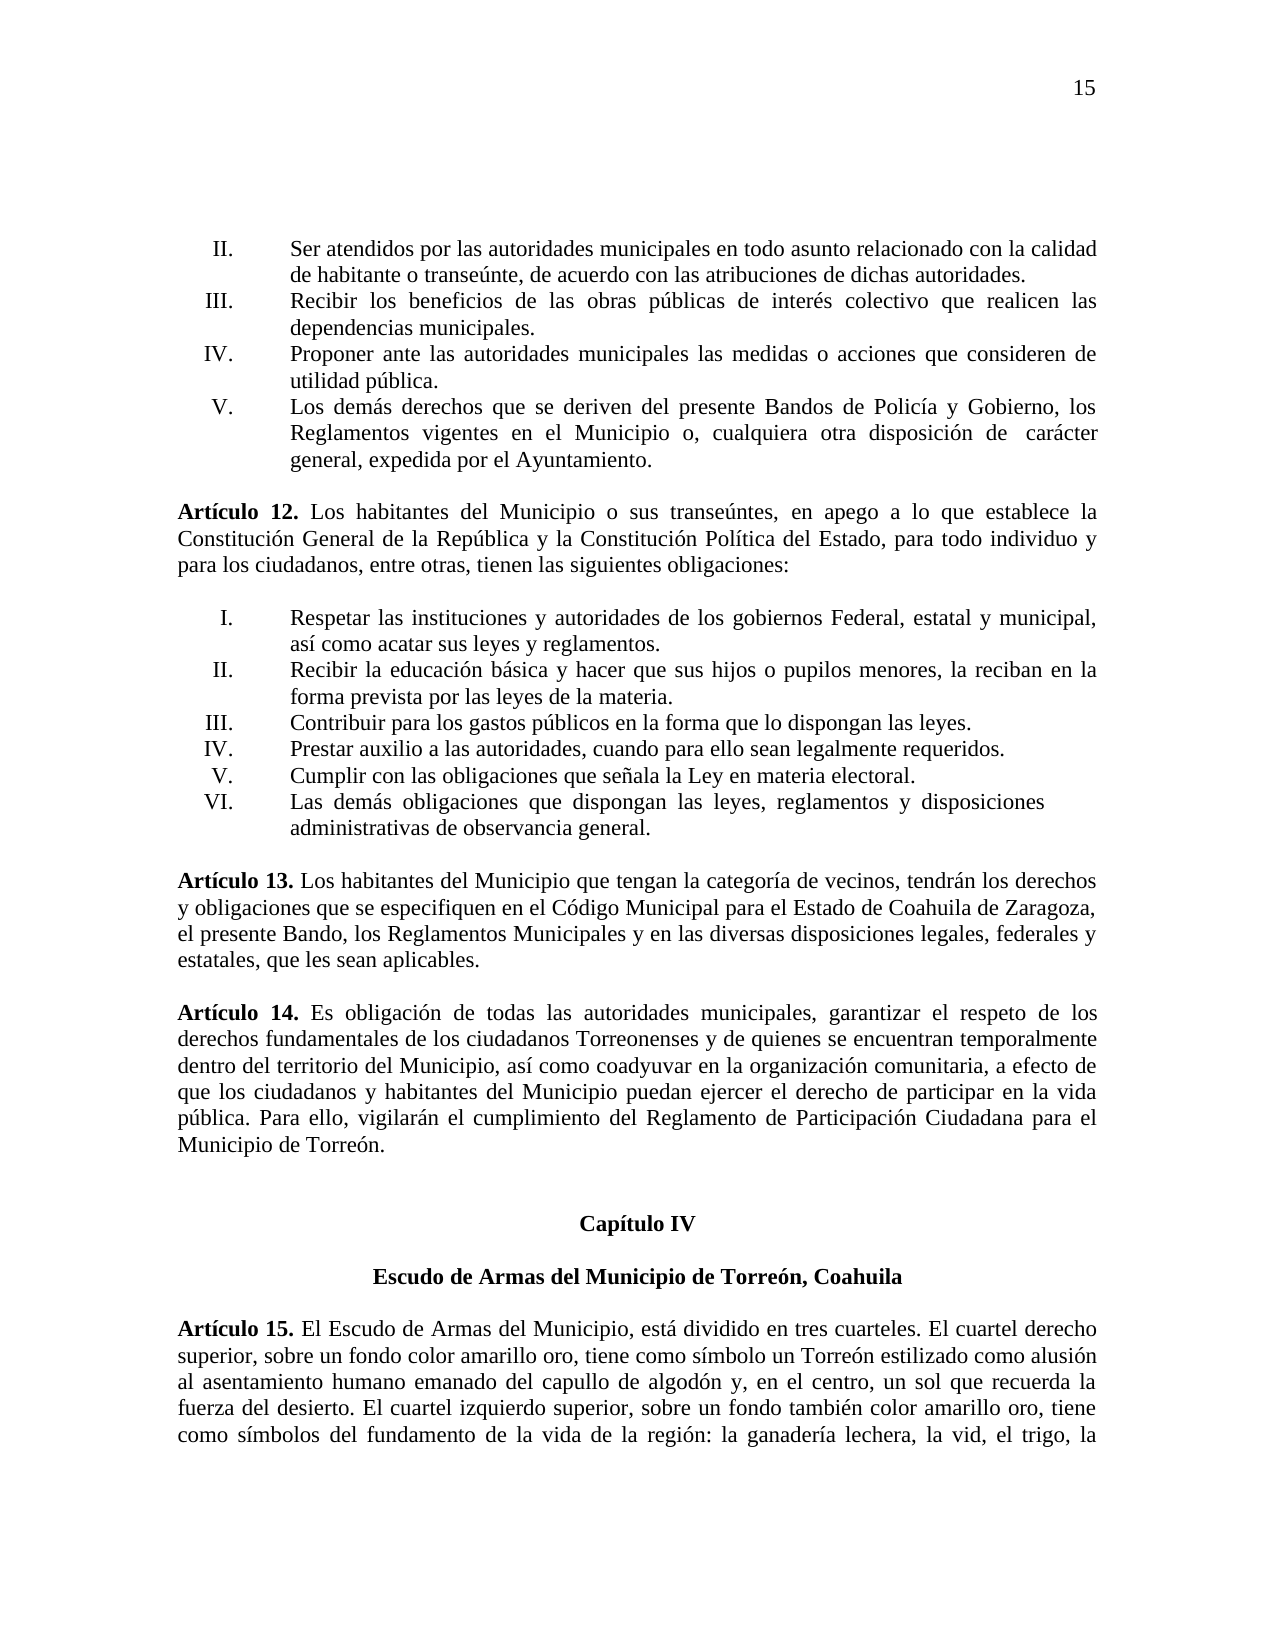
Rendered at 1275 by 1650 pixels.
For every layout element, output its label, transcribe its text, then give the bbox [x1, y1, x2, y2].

text Artículo 15. El Escudo de Armas del Municipio, está dividido en tres cuarteles. El cuartel derecho superior, sobre un fondo color amarillo oro, tiene como símbolo un Torreón estilizado como alusión al asentamiento humano emanado del capullo de algodón y, en el centro, un sol que recuerda la fuerza del desierto. El cuartel izquierdo superior, sobre un fondo también color amarillo oro, tiene como símbolos del fundamento de la vida de la región: la ganadería lechera, la vid, el trigo, la [177, 1315, 1098, 1447]
list Contribuir para los gastos públicos en la forma que lo dispongan las leyes. [205, 709, 1110, 736]
text Escudo de Armas del Municipio de Torreón, Coahuila [212, 1263, 1063, 1289]
list Los demás derechos que se deriven del presente Bandos de Policía y Gobierno, los Reglamentos vigentes en el Municipio o, cualquiera otra disposición de carácter general, expedida por el Ayuntamiento. [211, 393, 1098, 472]
list Cumplir con las obligaciones que señala la Ley en materia electoral. [211, 762, 1110, 788]
text Artículo 14. Es obligación de todas las autoridades municipales, garantizar el respeto de los derechos fundamentales de los ciudadanos Torreonenses y de quienes se encuentran temporalmente dentro del territorio del Municipio, así como coadyuvar en la organización comunitaria, a efecto de que los ciudadanos y habitantes del Municipio puedan ejercer el derecho de participar en la vida pública. Para ello, vigilarán el cumplimiento del Reglamento de Participación Ciudadana para el Municipio de Torreón. [177, 999, 1098, 1157]
subtitle Capítulo IV [212, 1210, 1063, 1236]
list Recibir los beneficios de las obras públicas de interés colectivo que realicen las dependencias municipales. [205, 288, 1098, 340]
list Ser atendidos por las autoridades municipales en todo asunto relacionado con la calidad de habitante o transeúnte, de acuerdo con las atribuciones de dichas autoridades. [212, 235, 1098, 287]
list Proponer ante las autoridades municipales las medidas o acciones que consideren de utilidad pública. [203, 340, 1098, 393]
text Artículo 13. Los habitantes del Municipio que tengan la categoría de vecinos, tendrán los derechos y obligaciones que se especifiquen en el Código Municipal para el Estado de Coahuila de Zaragoza, el presente Bando, los Reglamentos Municipales y en las diversas disposiciones legales, federales y estatales, que les sean aplicables. [177, 867, 1098, 973]
text Artículo 12. Los habitantes del Municipio o sus transeúntes, en apego a lo que establece la Constitución General de la República y la Constitución Política del Estado, para todo individuo y para los ciudadanos, entre otras, tienen las siguientes obligaciones: [177, 498, 1098, 577]
list Recibir la educación básica y hacer que sus hijos o pupilos menores, la reciban en la forma prevista por las leyes de la materia. [212, 657, 1098, 709]
list Prestar auxilio a las autoridades, cuando para ello sean legalmente requeridos. [203, 736, 1110, 762]
list Las demás obligaciones que dispongan las leyes, reglamentos y disposiciones administrativas de observancia general. [203, 788, 1098, 841]
list Respetar las instituciones y autoridades de los gobiernos Federal, estatal y municipal, así como acatar sus leyes y reglamentos. [220, 604, 1098, 656]
